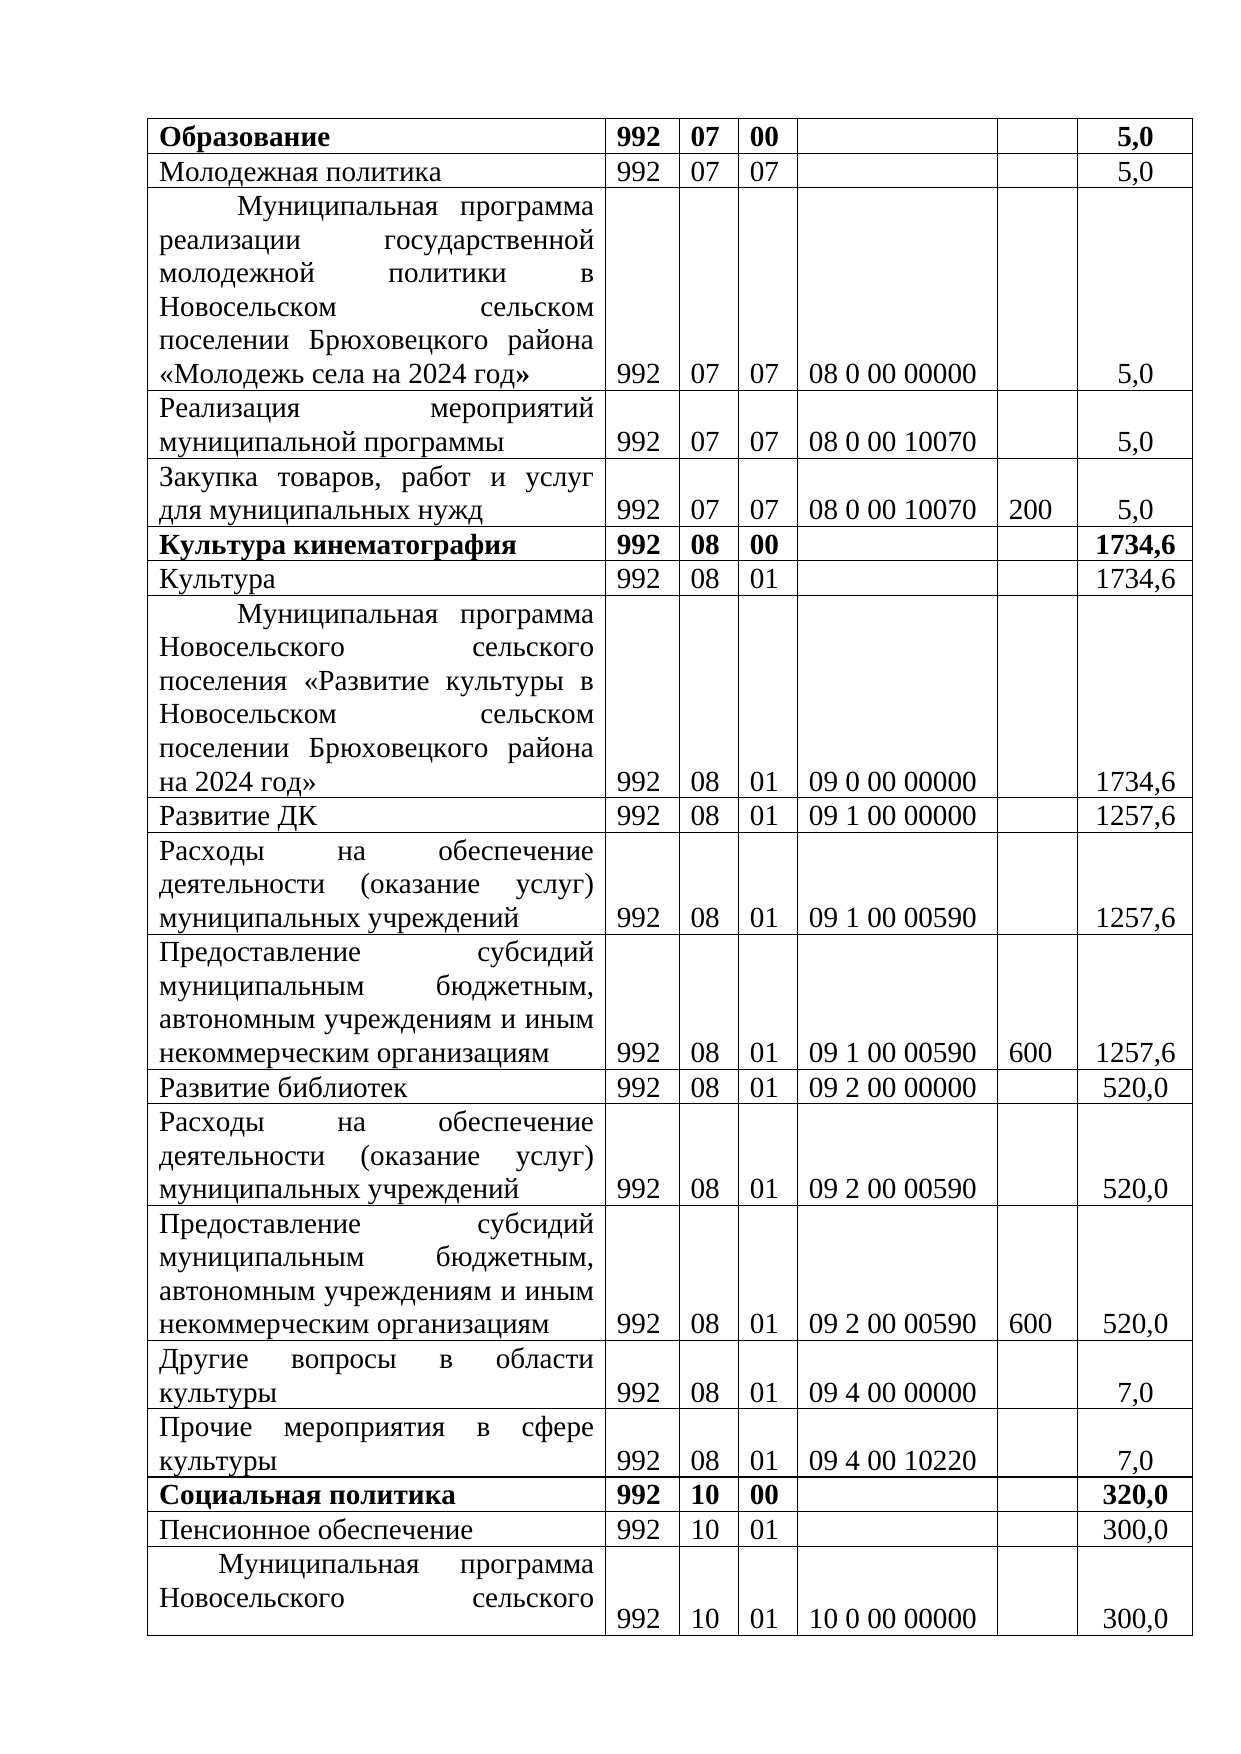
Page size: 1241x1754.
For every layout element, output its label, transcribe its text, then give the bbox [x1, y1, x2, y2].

table_cell 992 [606, 833, 679, 933]
table_cell 1257,6 [1078, 935, 1192, 1069]
table_cell 07 [680, 119, 738, 153]
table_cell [148, 1547, 605, 1635]
table_cell Муниципальная программа реализации государственной молодежной политики в Новосельском сельском поселении Брюховецкого района «Молодежь села на 2024 год» [148, 188, 605, 389]
table_cell Образование [148, 119, 605, 153]
table_cell 10 0 00 00000 [798, 1547, 997, 1635]
table_cell 08 [680, 833, 738, 933]
table_cell [998, 561, 1077, 595]
table_cell 300,0 [1078, 1512, 1192, 1546]
table_cell 08 [680, 935, 738, 1069]
table_cell Предоставление субсидий муниципальным бюджетным, автономным учреждениям и иным некоммерческим организациям [148, 935, 605, 1069]
table_cell 5,0 [1078, 119, 1192, 153]
table_cell 07 [739, 188, 797, 389]
table_cell 520,0 [1078, 1070, 1192, 1103]
table_cell 07 [739, 154, 797, 187]
table_cell 10 [680, 1478, 738, 1511]
table_cell 992 [606, 561, 679, 595]
table_cell 992 [606, 596, 679, 797]
table_cell 09 2 00 00000 [798, 1070, 997, 1103]
table_cell 01 [739, 833, 797, 933]
table_cell 01 [739, 1512, 797, 1546]
table_cell 992 [606, 1409, 679, 1476]
table_cell 07 [680, 391, 738, 458]
table_cell Социальная политика [148, 1478, 605, 1511]
table_cell 01 [739, 596, 797, 797]
table_cell 992 [606, 188, 679, 389]
table_cell 10 [680, 1547, 738, 1635]
table_cell [998, 527, 1077, 560]
table_cell 01 [739, 935, 797, 1069]
table_cell 08 [680, 1409, 738, 1476]
table_cell 08 [680, 1104, 738, 1205]
table_cell 600 [998, 935, 1077, 1069]
table_cell Реализация мероприятий муниципальной программы [148, 391, 605, 458]
table_cell Другие вопросы в области культуры [148, 1341, 605, 1408]
table_cell 992 [606, 391, 679, 458]
table_cell [798, 1512, 997, 1546]
table_cell 09 4 00 10220 [798, 1409, 997, 1476]
table_cell Муниципальная программа Новосельского сельского поселения «Развитие культуры в Новосельском сельском поселении Брюховецкого района на 2024 год» [148, 596, 605, 797]
table_cell Пенсионное обеспечение [148, 1512, 605, 1546]
table_cell Культура кинематография [148, 527, 605, 560]
table_cell [998, 1547, 1077, 1635]
table_cell [998, 1341, 1077, 1408]
table_cell 992 [606, 1547, 679, 1635]
table_cell 992 [606, 154, 679, 187]
table_cell 01 [739, 1547, 797, 1635]
table_cell 00 [739, 119, 797, 153]
table_cell 07 [739, 459, 797, 526]
table_cell 10 [680, 1512, 738, 1546]
table_cell [998, 391, 1077, 458]
table_cell 01 [739, 798, 797, 832]
table_cell [998, 798, 1077, 832]
table_cell 09 2 00 00590 [798, 1104, 997, 1205]
table_cell 5,0 [1078, 154, 1192, 187]
table_cell [998, 1104, 1077, 1205]
table_cell 1257,6 [1078, 833, 1192, 933]
table_cell Развитие ДК [148, 798, 605, 832]
table_cell 01 [739, 1104, 797, 1205]
table_cell 08 0 00 00000 [798, 188, 997, 389]
table_cell 1734,6 [1078, 527, 1192, 560]
table_cell 00 [739, 527, 797, 560]
table_cell [998, 1512, 1077, 1546]
table_cell 320,0 [1078, 1478, 1192, 1511]
table_cell 992 [606, 1104, 679, 1205]
table_cell [798, 1478, 997, 1511]
table_cell Культура [148, 561, 605, 595]
table_cell 992 [606, 459, 679, 526]
table_cell 5,0 [1078, 459, 1192, 526]
table_cell [998, 119, 1077, 153]
table_cell 992 [606, 798, 679, 832]
table_cell [998, 1409, 1077, 1476]
table_cell 992 [606, 1341, 679, 1408]
table_cell 992 [606, 1206, 679, 1340]
table_cell Молодежная политика [148, 154, 605, 187]
table_cell 5,0 [1078, 391, 1192, 458]
table_cell 992 [606, 1070, 679, 1103]
table_cell Предоставление субсидий муниципальным бюджетным, автономным учреждениям и иным некоммерческим организациям [148, 1206, 605, 1340]
table_cell 1734,6 [1078, 596, 1192, 797]
table_cell 600 [998, 1206, 1077, 1340]
table_cell [998, 1070, 1077, 1103]
table_cell [798, 119, 997, 153]
table_cell 01 [739, 1341, 797, 1408]
table_cell 1734,6 [1078, 561, 1192, 595]
table_cell 7,0 [1078, 1341, 1192, 1408]
table_cell 5,0 [1078, 188, 1192, 389]
table_cell Прочие мероприятия в сфере культуры [148, 1409, 605, 1476]
table_cell 00 [739, 1478, 797, 1511]
table_cell [798, 154, 997, 187]
table_cell 09 1 00 00590 [798, 935, 997, 1069]
table_cell 01 [739, 1409, 797, 1476]
table_cell 08 0 00 10070 [798, 391, 997, 458]
table_cell 300,0 [1078, 1547, 1192, 1635]
table_cell 08 0 00 10070 [798, 459, 997, 526]
table_cell 01 [739, 1206, 797, 1340]
table_cell 08 [680, 527, 738, 560]
table_cell 992 [606, 527, 679, 560]
table_cell 07 [739, 391, 797, 458]
table_cell 08 [680, 1341, 738, 1408]
table_cell 08 [680, 596, 738, 797]
table_cell [998, 154, 1077, 187]
table_cell 08 [680, 798, 738, 832]
table_cell 09 1 00 00000 [798, 798, 997, 832]
table_cell [998, 1478, 1077, 1511]
table_cell 992 [606, 1512, 679, 1546]
table_cell 01 [739, 1070, 797, 1103]
table_cell 1257,6 [1078, 798, 1192, 832]
table_cell [998, 833, 1077, 933]
table_cell 07 [680, 188, 738, 389]
table_cell [798, 527, 997, 560]
table_cell 09 4 00 00000 [798, 1341, 997, 1408]
table_cell Закупка товаров, работ и услуг для муниципальных нужд [148, 459, 605, 526]
table_cell 01 [739, 561, 797, 595]
table_cell 09 2 00 00590 [798, 1206, 997, 1340]
table_cell 992 [606, 1478, 679, 1511]
table_cell 08 [680, 1206, 738, 1340]
table_cell 520,0 [1078, 1206, 1192, 1340]
table_cell 07 [680, 154, 738, 187]
table_cell 7,0 [1078, 1409, 1192, 1476]
table_cell 992 [606, 119, 679, 153]
table_cell 07 [680, 459, 738, 526]
table_cell [798, 561, 997, 595]
table_cell 520,0 [1078, 1104, 1192, 1205]
table_cell [998, 188, 1077, 389]
table_cell Расходы на обеспечение деятельности (оказание услуг) муниципальных учреждений [148, 833, 605, 933]
table_cell Расходы на обеспечение деятельности (оказание услуг) муниципальных учреждений [148, 1104, 605, 1205]
table_cell [998, 596, 1077, 797]
table_cell 992 [606, 935, 679, 1069]
table_cell 200 [998, 459, 1077, 526]
table_cell 09 0 00 00000 [798, 596, 997, 797]
table_cell 09 1 00 00590 [798, 833, 997, 933]
table_cell 08 [680, 561, 738, 595]
table_cell Развитие библиотек [148, 1070, 605, 1103]
table_cell 08 [680, 1070, 738, 1103]
